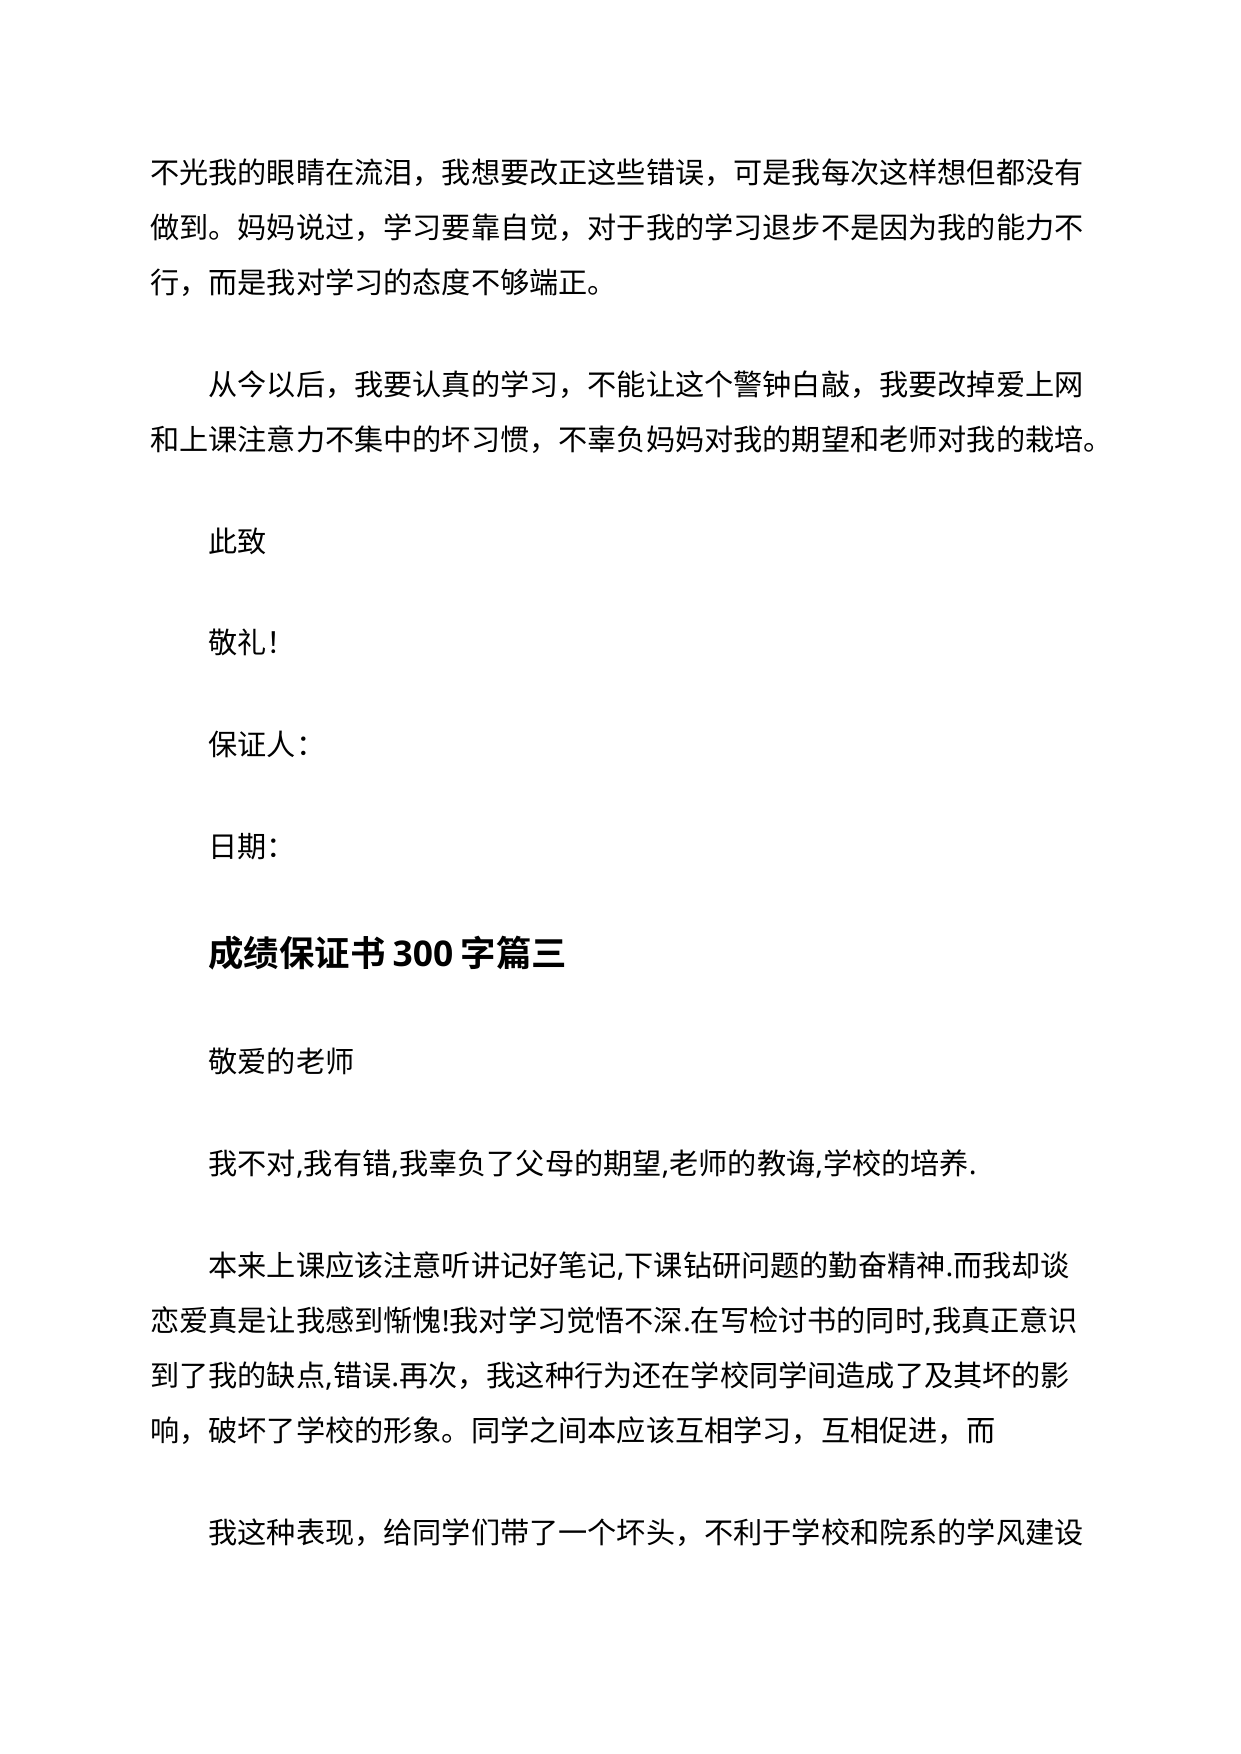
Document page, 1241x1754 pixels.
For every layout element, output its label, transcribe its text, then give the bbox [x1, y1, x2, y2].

text 敬礼！ [150, 620, 1090, 662]
text 本来上课应该注意听讲记好笔记,下课钻研问题的勤奋精神.而我却谈恋爱真是让我感到惭愧!我对学习觉悟不深.在写检讨书的同时,我真正意识到了我的缺点,错误.再次，我这种行为还在学校同学间造成了及其坏的影响，破坏了学校的形象。同学之间本应该互相学习，互相促进，而 [150, 1243, 1090, 1450]
text 保证人： [150, 722, 1090, 764]
text 我不对,我有错,我辜负了父母的期望,老师的教诲,学校的培养. [150, 1141, 1090, 1183]
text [150, 1509, 1090, 1552]
text 敬爱的老师 [150, 1039, 1090, 1081]
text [150, 150, 1090, 302]
text 从今以后，我要认真的学习，不能让这个警钟白敲，我要改掉爱上网和上课注意力不集中的坏习惯，不辜负妈妈对我的期望和老师对我的栽培。 [150, 362, 1090, 459]
text 成绩保证书300字篇三 [150, 925, 1090, 977]
text 此致 [150, 518, 1090, 561]
text 日期： [150, 823, 1090, 866]
